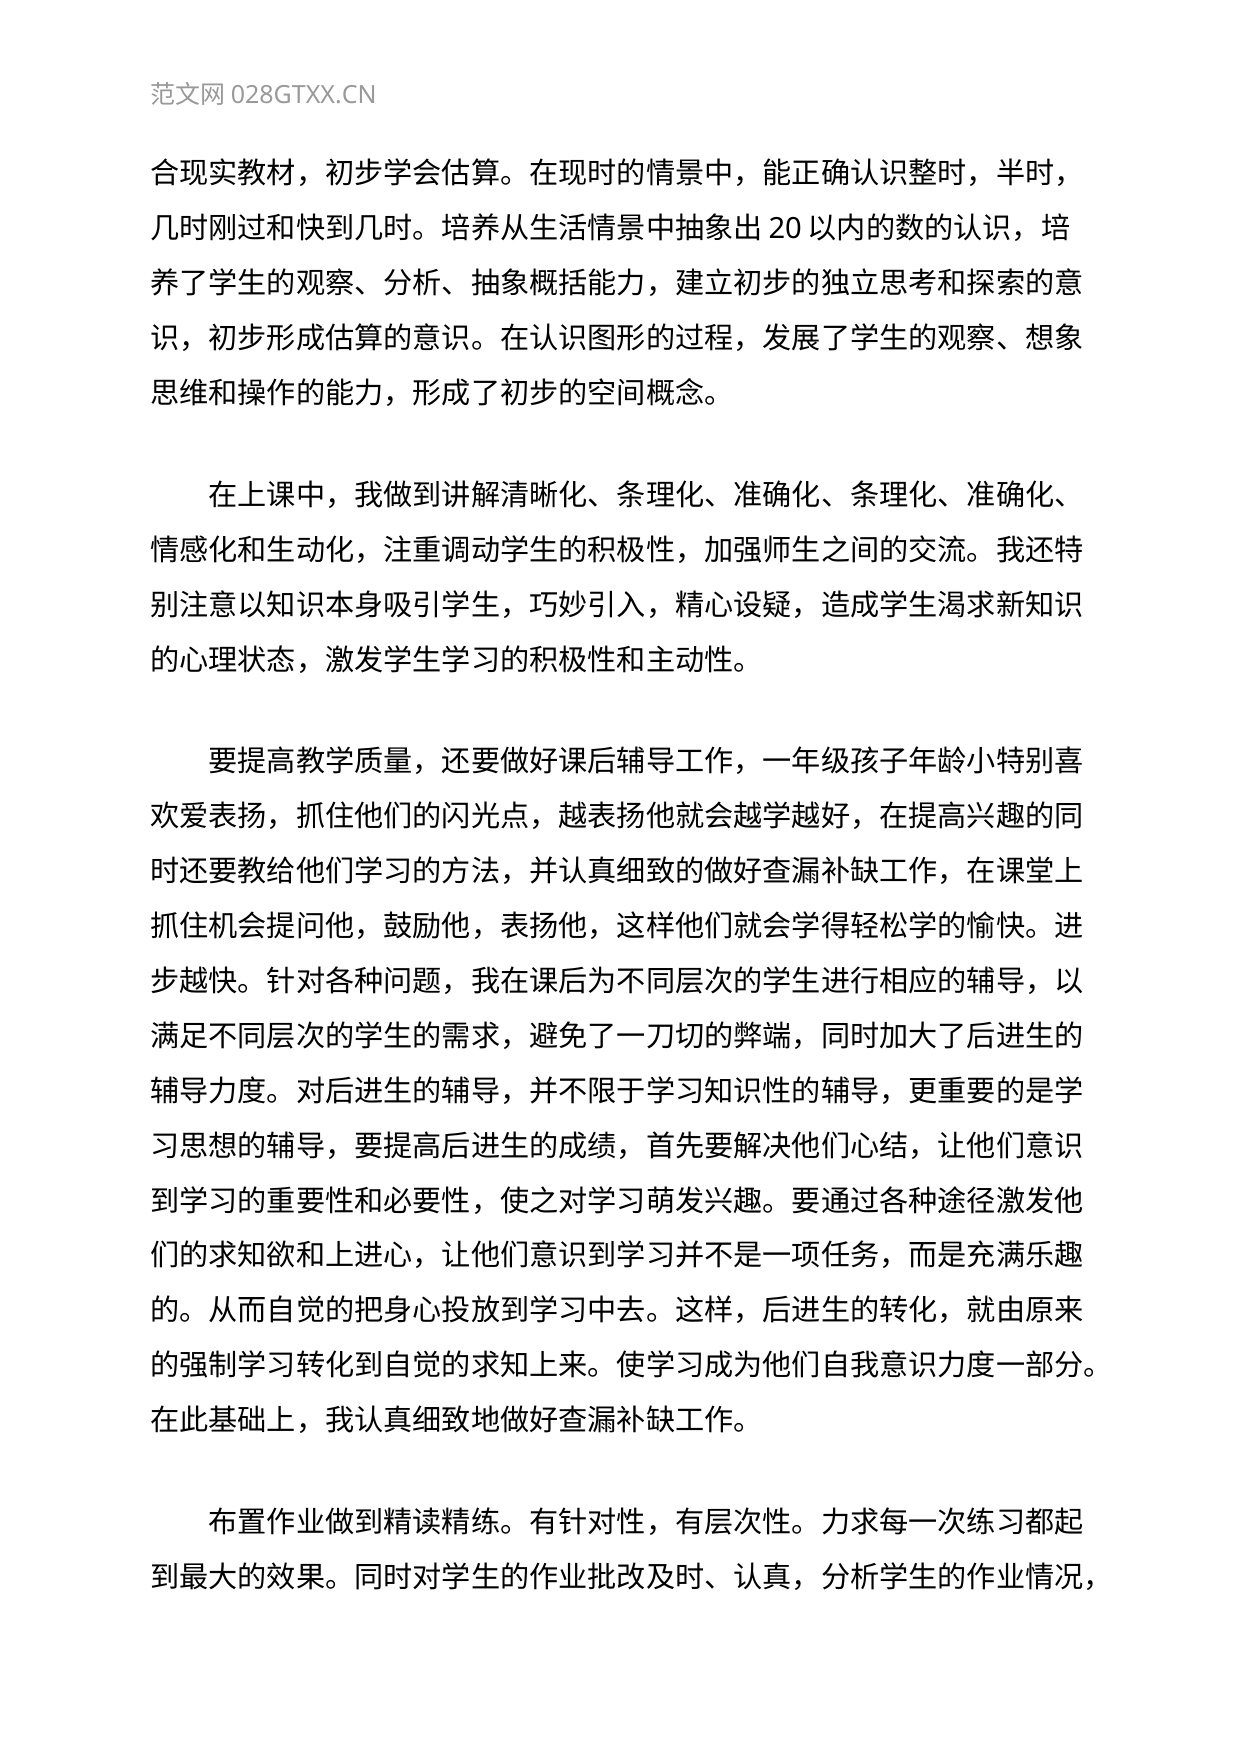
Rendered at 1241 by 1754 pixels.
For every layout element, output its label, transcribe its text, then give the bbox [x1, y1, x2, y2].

text 在上课中，我做到讲解清晰化、条理化、准确化、条理化、准确化、情感化和生动化，注重调动学生的积极性，加强师生之间的交流。我还特别注意以知识本身吸引学生，巧妙引入，精心设疑，造成学生渴求新知识的心理状态，激发学生学习的积极性和主动性。 [150, 471, 1090, 678]
text 要提高教学质量，还要做好课后辅导工作，一年级孩子年龄小特别喜欢爱表扬，抓住他们的闪光点，越表扬他就会越学越好，在提高兴趣的同时还要教给他们学习的方法，并认真细致的做好查漏补缺工作，在课堂上抓住机会提问他，鼓励他，表扬他，这样他们就会学得轻松学的愉快。进步越快。针对各种问题，我在课后为不同层次的学生进行相应的辅导，以满足不同层次的学生的需求，避免了一刀切的弊端，同时加大了后进生的辅导力度。对后进生的辅导，并不限于学习知识性的辅导，更重要的是学习思想的辅导，要提高后进生的成绩，首先要解决他们心结，让他们意识到学习的重要性和必要性，使之对学习萌发兴趣。要通过各种途径激发他们的求知欲和上进心，让他们意识到学习并不是一项任务，而是充满乐趣的。从而自觉的把身心投放到学习中去。这样，后进生的转化，就由原来的强制学习转化到自觉的求知上来。使学习成为他们自我意识力度一部分。在此基础上，我认真细致地做好查漏补缺工作。 [150, 738, 1090, 1439]
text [150, 150, 1090, 412]
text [150, 1498, 1090, 1596]
